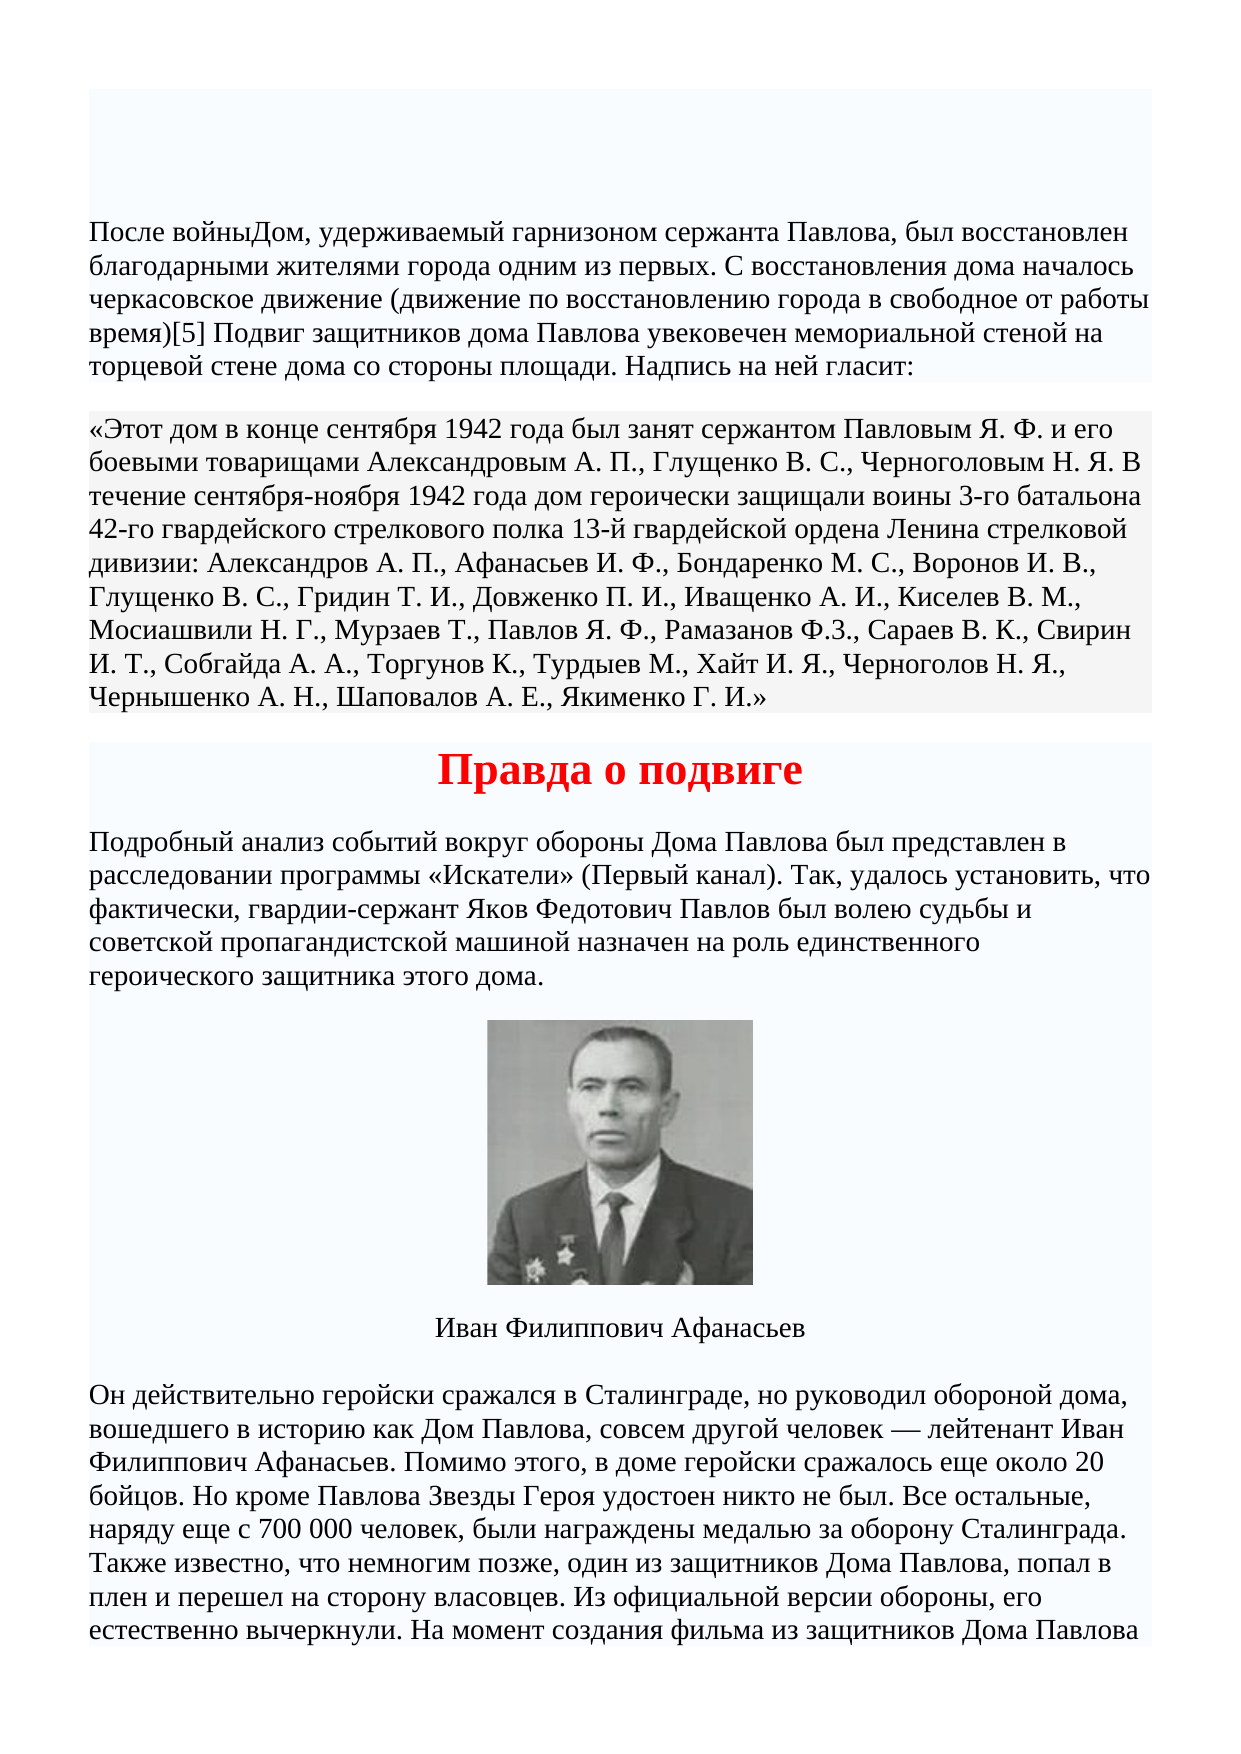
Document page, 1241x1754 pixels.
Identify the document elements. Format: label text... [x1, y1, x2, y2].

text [89, 1377, 1152, 1646]
text Подробный анализ событий вокруг обороны Дома Павлова был представлен в расследовании программы «Искатели» (Первый канал). Так, удалось установить, что фактически, гвардии-сержант Яков Федотович Павлов был волею судьбы и советской пропагандистской машиной назначен на роль единственного героического защитника этого дома. [89, 824, 1152, 992]
picture [487, 1020, 753, 1285]
subtitle Правда о подвиге [89, 742, 1152, 795]
text Иван Филиппович Афанасьев [89, 1310, 1152, 1343]
text «Этот дом в конце сентября 1942 года был занят сержантом Павловым Я. Ф. и его боевыми товарищами Александровым А. П., Глущенко В. С., Черноголовым Н. Я. В течение сентября-ноября 1942 года дом героически защищали воины 3-го батальона 42-го гвардейского стрелкового полка 13-й гвардейской ордена Ленина стрелковой дивизии: Александров А. П., Афанасьев И. Ф., Бондаренко М. С., Воронов И. В., Глущенко В. С., Гридин Т. И., Довженко П. И., Иващенко А. И., Киселев В. М., Мосиашвили Н. Г., Мурзаев Т., Павлов Я. Ф., Рамазанов Ф.3., Сараев В. К., Свирин И. Т., Собгайда А. А., Торгунов К., Турдыев М., Хайт И. Я., Черноголов Н. Я., Чернышенко А. Н., Шаповалов А. Е., Якименко Г. И.» [89, 411, 1152, 713]
subtitle После войныДом, удерживаемый гарнизоном сержанта Павлова, был восстановлен благодарными жителями города одним из первых. С восстановления дома началось черкасовское движение (движение по восстановлению города в свободное от работы время)[5] Подвиг защитников дома Павлова увековечен мемориальной стеной на торцевой стене дома со стороны площади. Надпись на ней гласит: [89, 214, 1152, 382]
